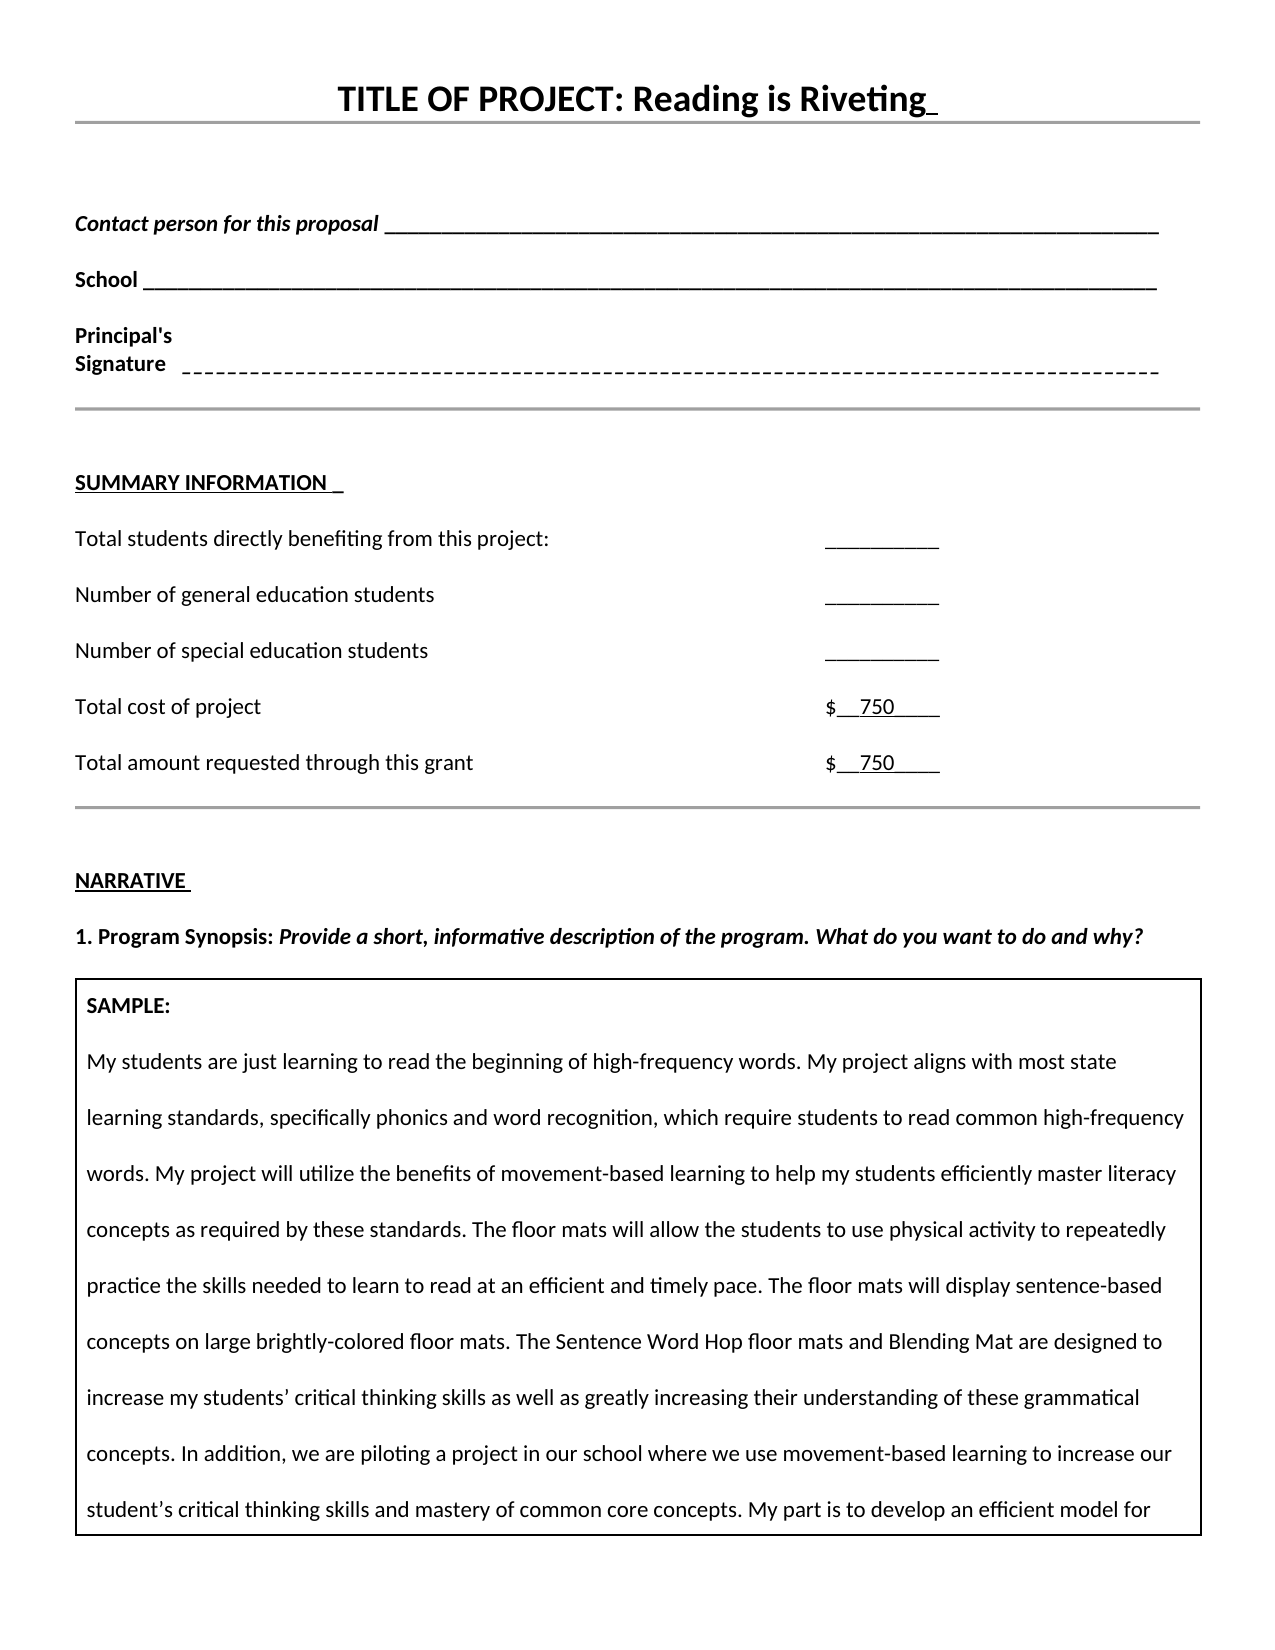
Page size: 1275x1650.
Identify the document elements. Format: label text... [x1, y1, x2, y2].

text TITLE OF PROJECT: Reading is Riveting [75, 75, 1200, 120]
text Contact person for this proposal ____________________________________________________________________ [75, 209, 1200, 237]
text Number of general education students __________ [75, 580, 1200, 608]
text Principal's [75, 321, 1200, 349]
text NARRATIVE [75, 866, 1200, 894]
text 1. Program Synopsis: Provide a short, informative description of the program. What do you want to do and why? [75, 922, 1200, 950]
text School _________________________________________________________________________________________ [75, 265, 1200, 321]
text Total students directly benefiting from this project: __________ [75, 524, 1200, 552]
text Signature ______________________________________________________________________________________ [75, 349, 1200, 377]
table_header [77, 980, 1200, 1534]
text SUMMARY INFORMATION _ [75, 468, 1200, 496]
text Total cost of project $__750____ [75, 692, 1200, 720]
text Number of special education students __________ [75, 636, 1200, 664]
text Total amount requested through this grant $__750____ [75, 748, 1200, 776]
